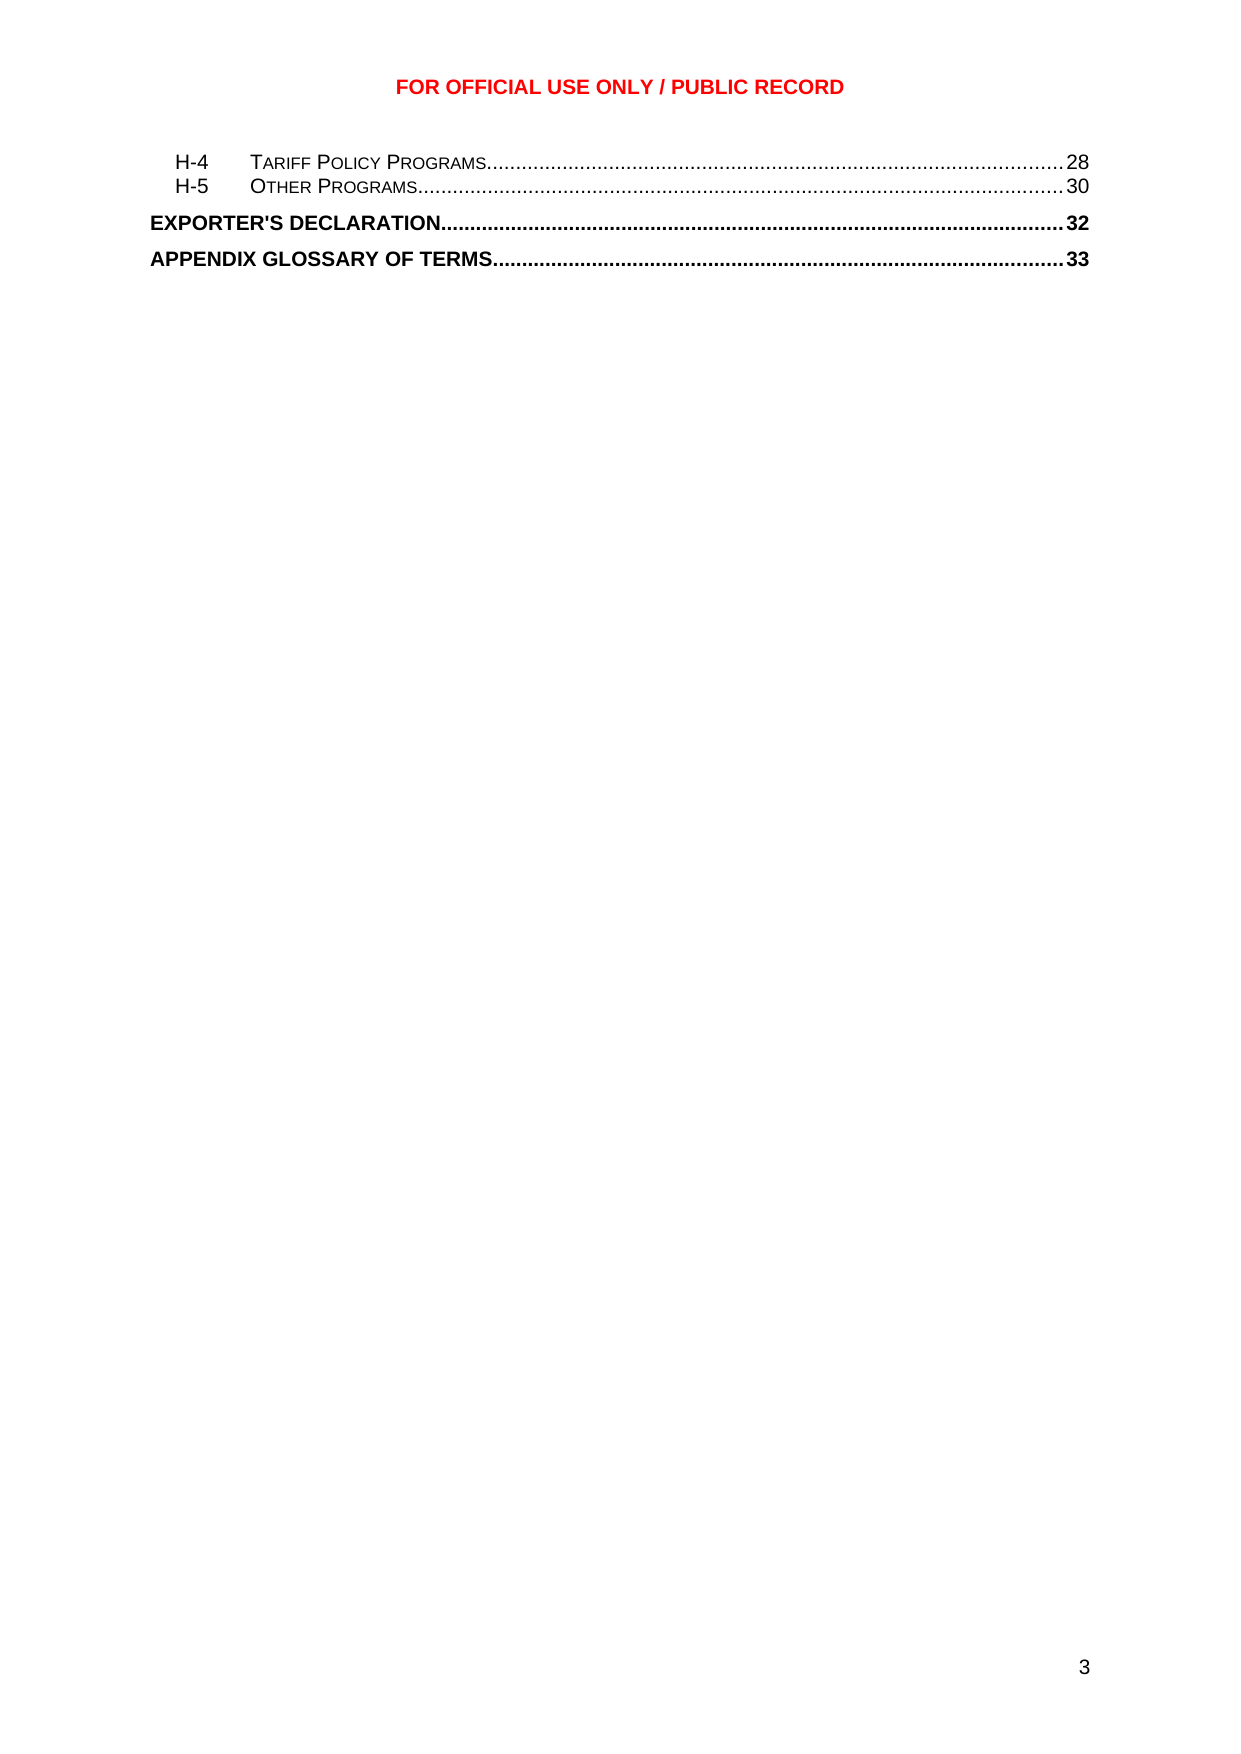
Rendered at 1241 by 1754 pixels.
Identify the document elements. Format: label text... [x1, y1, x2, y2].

text Exporter's declaration 32 [150, 210, 1090, 234]
text H-4 Tariff Policy Programs 28 [175, 150, 1090, 174]
text H-5 Other Programs 30 [175, 174, 1090, 198]
text Appendix Glossary of terms 33 [150, 247, 1090, 271]
